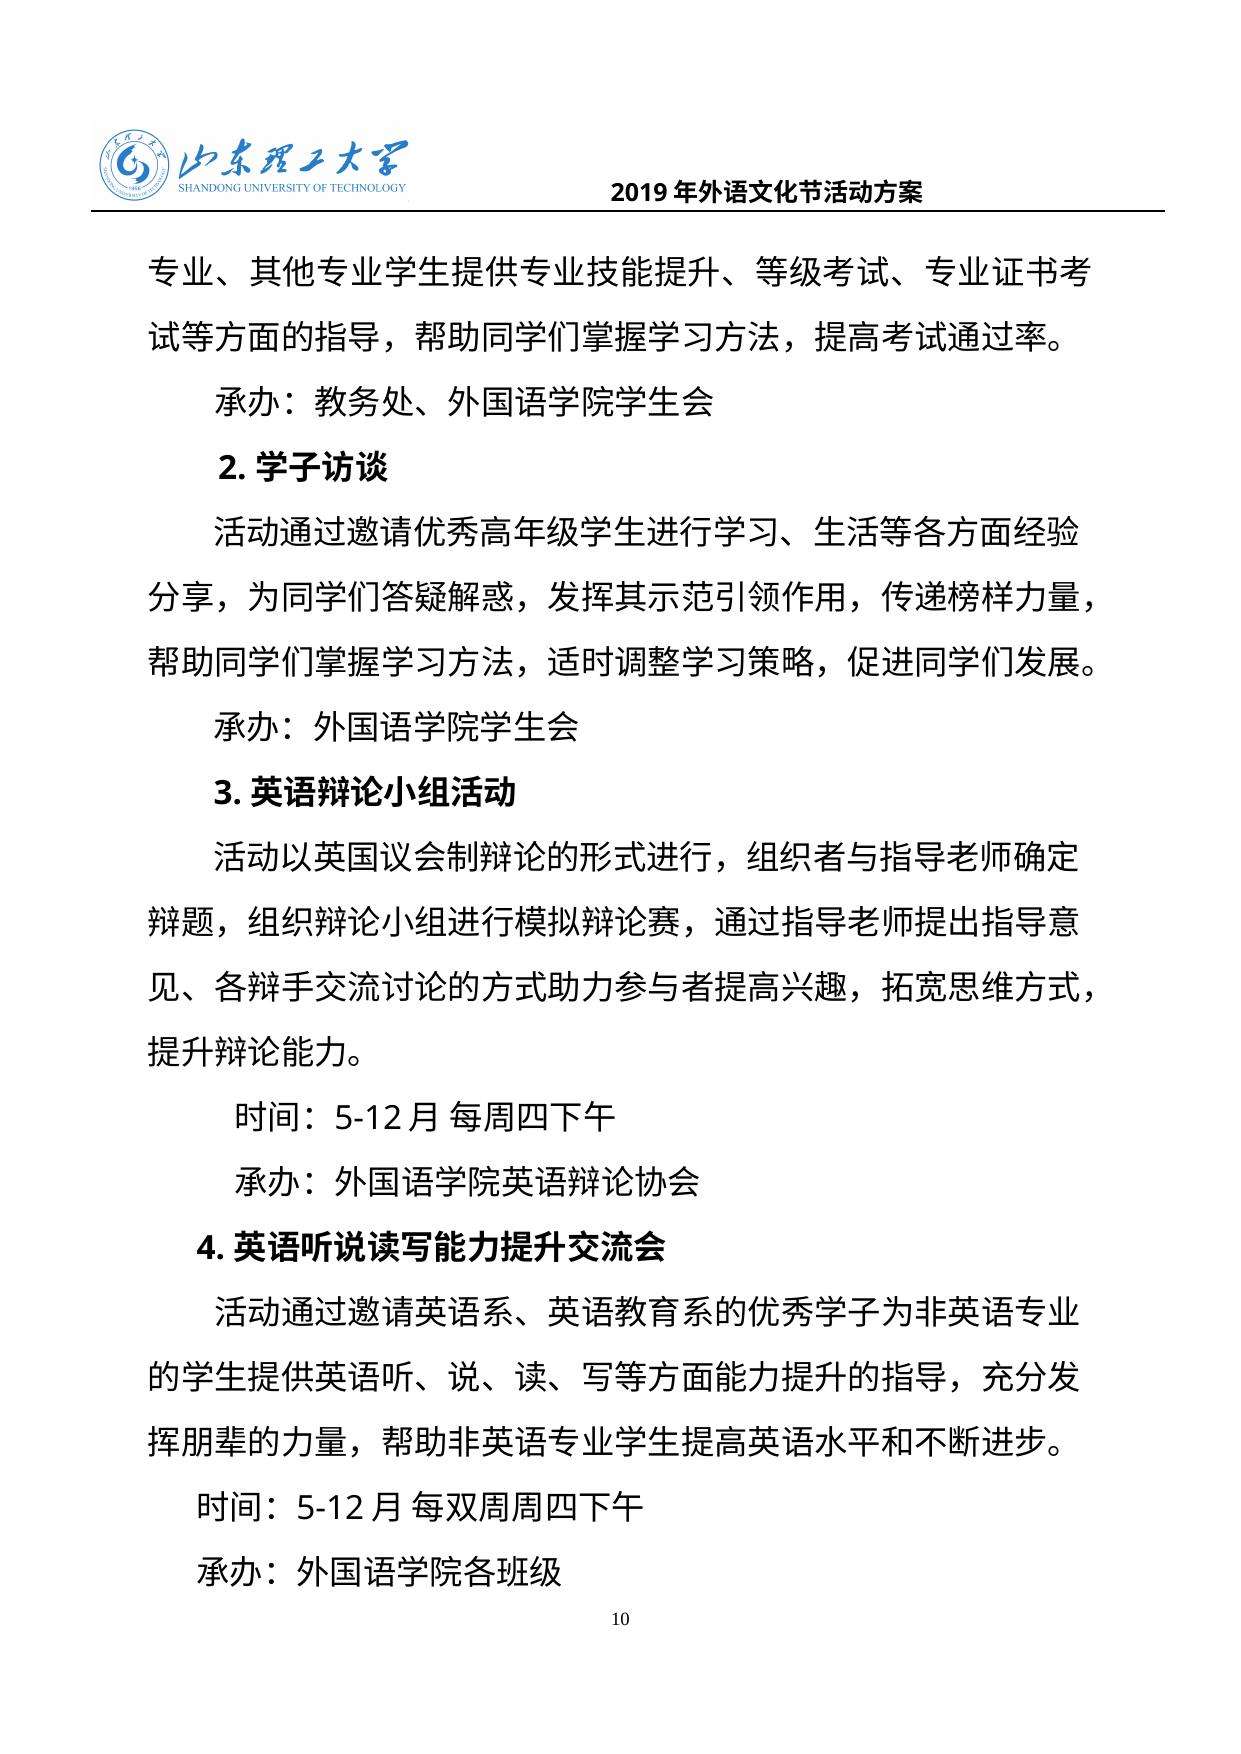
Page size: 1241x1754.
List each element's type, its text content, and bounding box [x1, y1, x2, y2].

text 活动以英国议会制辩论的形式进行，组织者与指导老师确定辩题，组织辩论小组进行模拟辩论赛，通过指导老师提出指导意见、各辩手交流讨论的方式助力参与者提高兴趣，拓宽思维方式，提升辩论能力。 [148, 822, 1093, 1082]
text 3. 英语辩论小组活动 [148, 757, 1093, 822]
text 活动通过邀请英语系、英语教育系的优秀学子为非英语专业的学生提供英语听、说、读、写等方面能力提升的指导，充分发挥朋辈的力量，帮助非英语专业学生提高英语水平和不断进步。 [148, 1277, 1093, 1472]
text 活动通过邀请专业教师、优秀学长学姐开展专题讲座，为本专业、其他专业学生提供专业技能提升、等级考试、专业证书考试等方面的指导，帮助同学们掌握学习方法，提高考试通过率。 [148, 237, 1093, 367]
picture [91, 113, 410, 202]
text 承办：外国语学院各班级 [148, 1537, 1093, 1602]
text 时间：5-12月 每周四下午 [191, 1082, 1093, 1147]
text 承办：外国语学院学生会 [148, 692, 1093, 757]
text 时间：5-12月 每双周周四下午 [148, 1472, 1093, 1537]
text 4. 英语听说读写能力提升交流会 [148, 1212, 1093, 1277]
text 活动通过邀请优秀高年级学生进行学习、生活等各方面经验分享，为同学们答疑解惑，发挥其示范引领作用，传递榜样力量，帮助同学们掌握学习方法，适时调整学习策略，促进同学们发展。 [148, 497, 1093, 692]
text 承办：外国语学院英语辩论协会 [191, 1147, 1093, 1212]
text 2. 学子访谈 [185, 432, 1093, 497]
text 承办：教务处、外国语学院学生会 [148, 367, 1093, 432]
